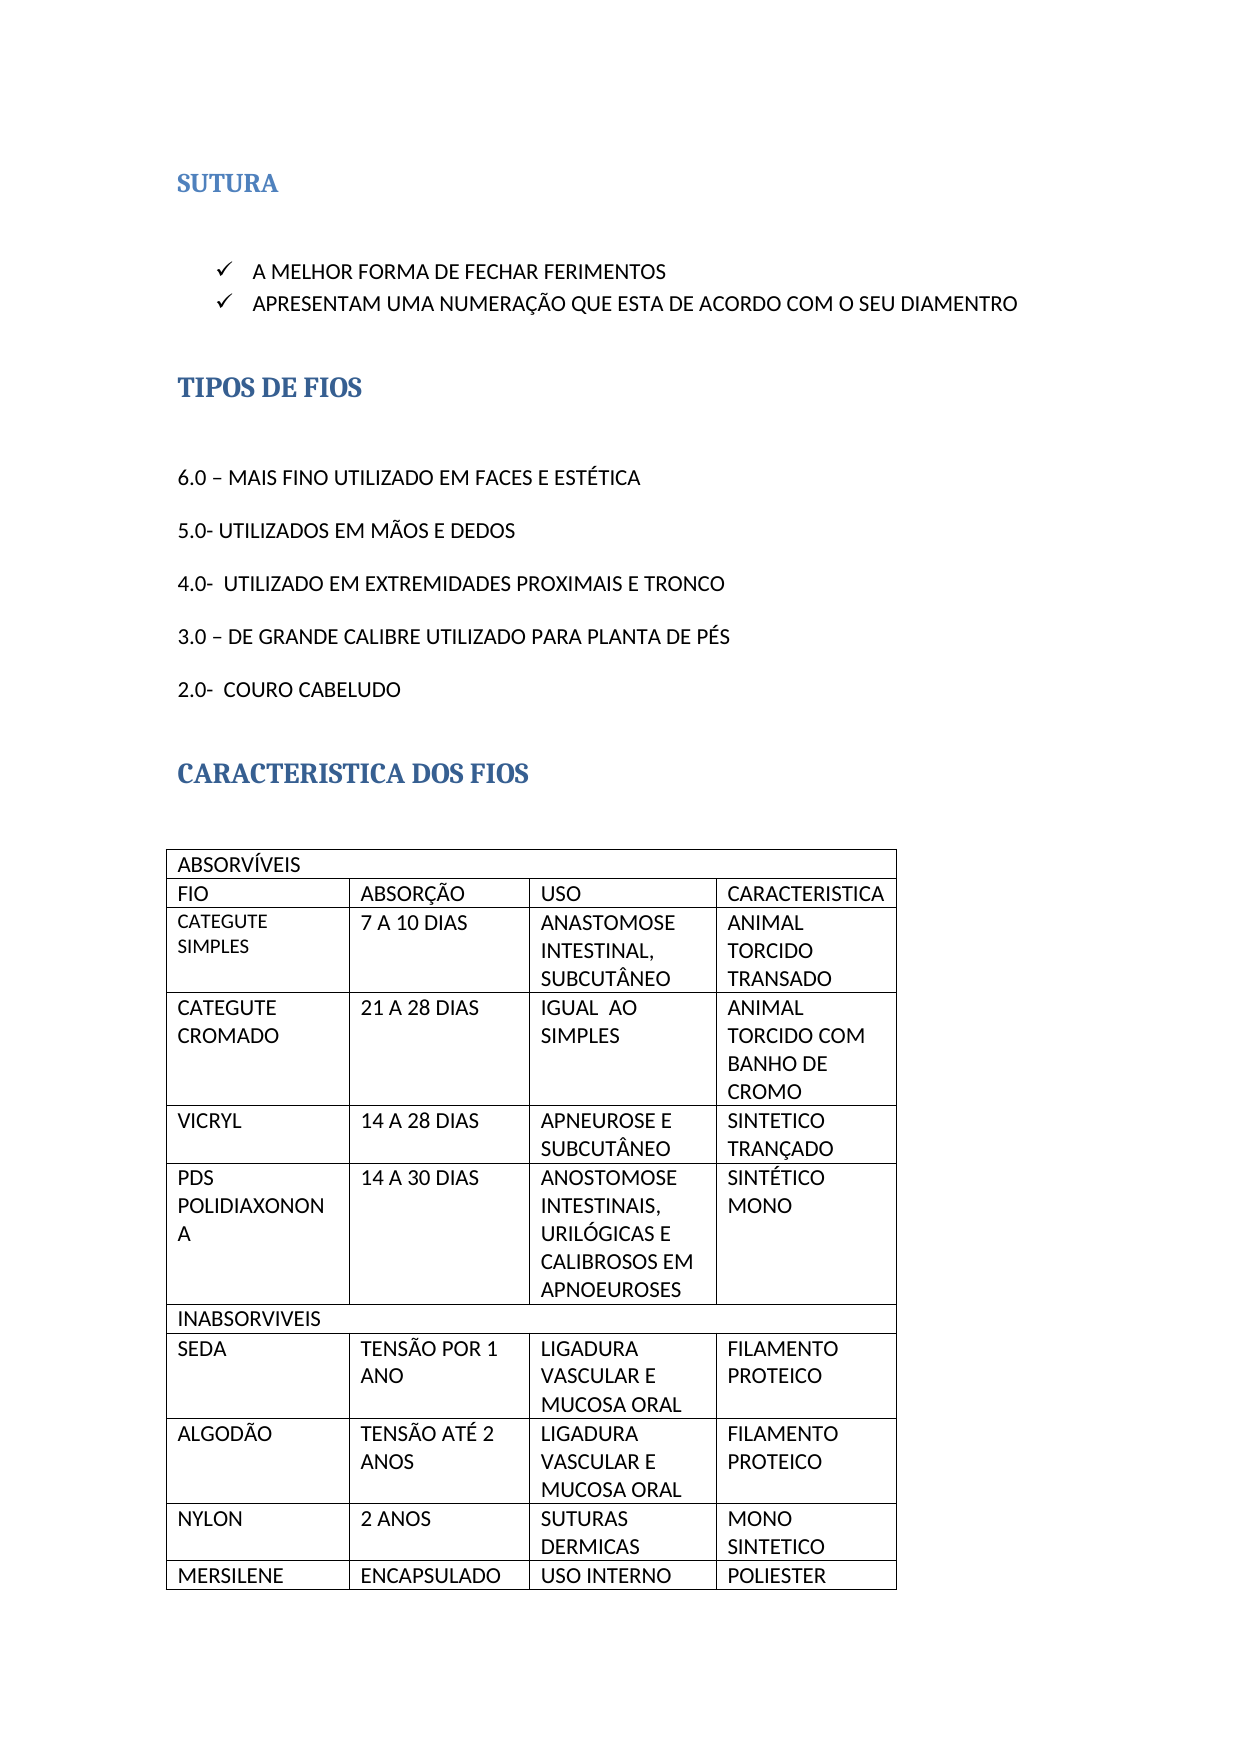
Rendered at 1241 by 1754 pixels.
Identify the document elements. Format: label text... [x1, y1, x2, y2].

table_cell caracteristica [717, 879, 896, 907]
table_cell sintético mono [717, 1164, 896, 1303]
table_cell seda [167, 1334, 349, 1418]
table_cell sintetico trançado [717, 1106, 896, 1162]
table_cell ligadura vascular e mucosa oral [530, 1419, 716, 1503]
table_cell mono sintetico [717, 1504, 896, 1560]
table_cell anostomose intestinais, urilógicas e calibrosos em apnoeuroses [530, 1164, 716, 1303]
table_cell fio [167, 879, 349, 907]
table_cell pds polidiaxonona [167, 1164, 349, 1303]
table_cell poliester trançado [717, 1561, 896, 1589]
table_cell animal torcido transado [717, 908, 896, 992]
table_cell uso interno [530, 1561, 716, 1589]
table_cell categute cromado [167, 993, 349, 1105]
table_cell inabsorviveis [167, 1305, 896, 1333]
subtitle TIPOS DE FIOS [177, 372, 1063, 405]
list A MELHOR FORMA DE FECHAR FERIMENTOS [215, 257, 1063, 285]
table_cell apneurose e subcutâneo [530, 1106, 716, 1162]
table_cell algodão [167, 1419, 349, 1503]
text 6.0 – mais fino utilizado em faces e estética [177, 463, 1063, 491]
table_cell 7 a 10 dias [350, 908, 529, 992]
list APRESENTAM UMA NUMERAÇÃO QUE ESTA DE ACORDO COM O SEU DIAMENTRO [215, 289, 1063, 317]
table_cell filamento proteico [717, 1334, 896, 1418]
table_cell uso [530, 879, 716, 907]
table_cell igual ao simples [530, 993, 716, 1105]
table_cell encapsulado [350, 1561, 529, 1589]
text 5.0- utilizados em mãos e dedos [177, 516, 1063, 544]
table_cell absorção [350, 879, 529, 907]
table_cell filamento proteico [717, 1419, 896, 1503]
table_cell 21 a 28 dias [350, 993, 529, 1105]
text 4.0- utilizado em extremidades proximais e tronco [177, 569, 1063, 597]
table_cell anastomose intestinal, subcutâneo [530, 908, 716, 992]
subtitle caracteristica dos fios [177, 757, 1063, 791]
table_cell nylon [167, 1504, 349, 1560]
table_cell tensão até 2 anos [350, 1419, 529, 1503]
table_cell mersilene [167, 1561, 349, 1589]
table_cell 14 a 28 dias [350, 1106, 529, 1162]
table_cell animal torcido com banho de cromo [717, 993, 896, 1105]
table_cell vicryl [167, 1106, 349, 1162]
table_cell categute simples [167, 908, 349, 992]
table_cell tensão por 1 ano [350, 1334, 529, 1418]
table_cell suturas dermicas [530, 1504, 716, 1560]
table_cell ligadura vascular e mucosa oral [530, 1334, 716, 1418]
text 2.0- couro cabeludo [177, 675, 1063, 703]
subtitle SUTURA [177, 168, 1063, 199]
table_cell 14 a 30 dias [350, 1164, 529, 1303]
table_cell 2 anos [350, 1504, 529, 1560]
text 3.0 – De grande calibre utilizado para planta de pés [177, 622, 1063, 650]
table_header absorvíveis [167, 850, 896, 878]
